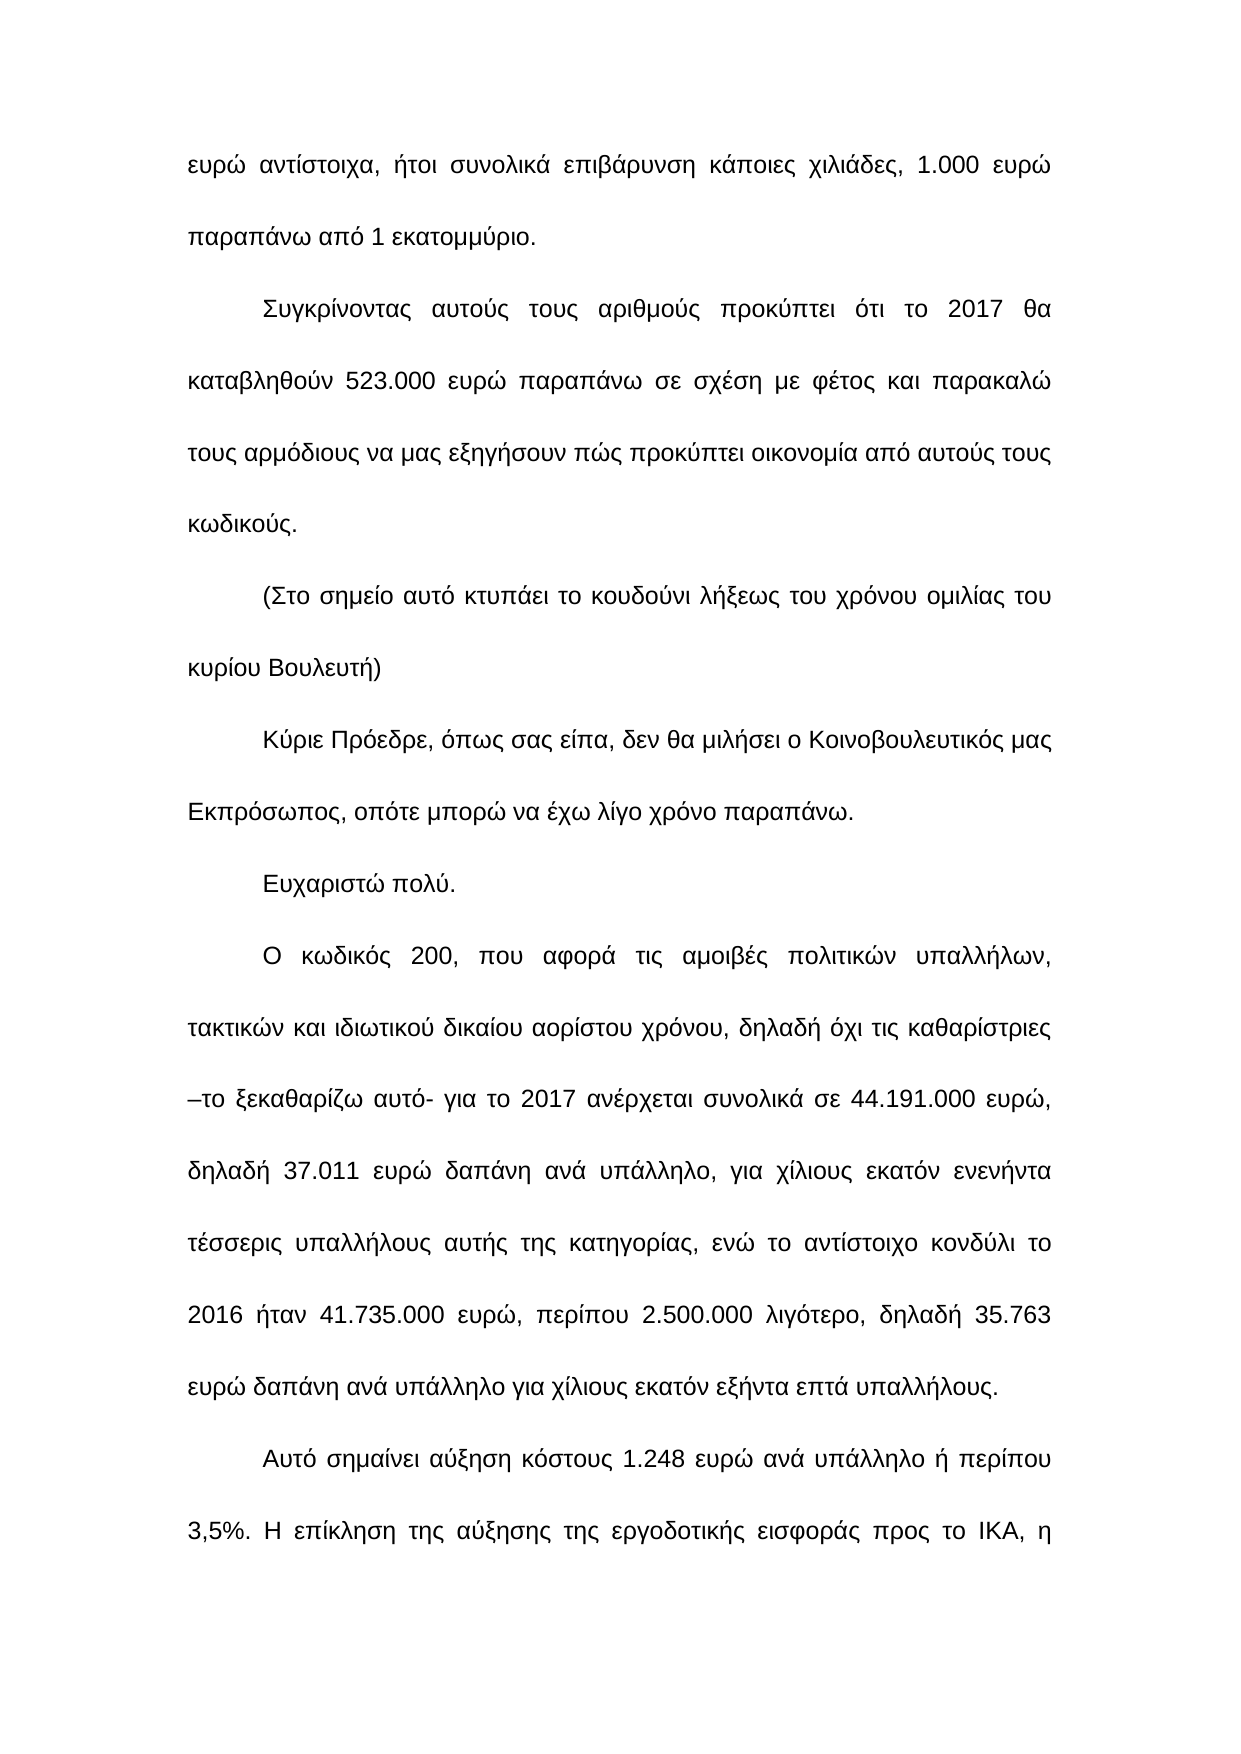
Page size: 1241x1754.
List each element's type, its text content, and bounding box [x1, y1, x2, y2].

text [187, 150, 1053, 251]
text Ευχαριστώ πολύ. [187, 869, 1053, 897]
text Κύριε Πρόεδρε, όπως σας είπα, δεν θα μιλήσει ο Κοινοβουλευτικός μας Εκπρόσωπος, οπότε μπορώ να έχω λίγο χρόνο παραπάνω. [187, 725, 1053, 826]
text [187, 1444, 1053, 1544]
text Ο κωδικός 200, που αφορά τις αμοιβές πολιτικών υπαλλήλων, τακτικών και ιδιωτικού δικαίου αορίστου χρόνου, δηλαδή όχι τις καθαρίστριες –το ξεκαθαρίζω αυτό- για το 2017 ανέρχεται συνολικά σε 44.191.000 ευρώ, δηλαδή 37.011 ευρώ δαπάνη ανά υπάλληλο, για χίλιους εκατόν ενενήντα τέσσερις υπαλλήλους αυτής της κατηγορίας, ενώ το αντίστοιχο κονδύλι το 2016 ήταν 41.735.000 ευρώ, περίπου 2.500.000 λιγότερο, δηλαδή 35.763 ευρώ δαπάνη ανά υπάλληλο για χίλιους εκατόν εξήντα επτά υπαλλήλους. [187, 941, 1053, 1401]
text (Στο σημείο αυτό κτυπάει το κουδούνι λήξεως του χρόνου ομιλίας του κυρίου Βουλευτή) [187, 581, 1053, 682]
text Συγκρίνοντας αυτούς τους αριθμούς προκύπτει ότι το 2017 θα καταβληθούν 523.000 ευρώ παραπάνω σε σχέση με φέτος και παρακαλώ τους αρμόδιους να μας εξηγήσουν πώς προκύπτει οικονομία από αυτούς τους κωδικούς. [187, 294, 1053, 538]
